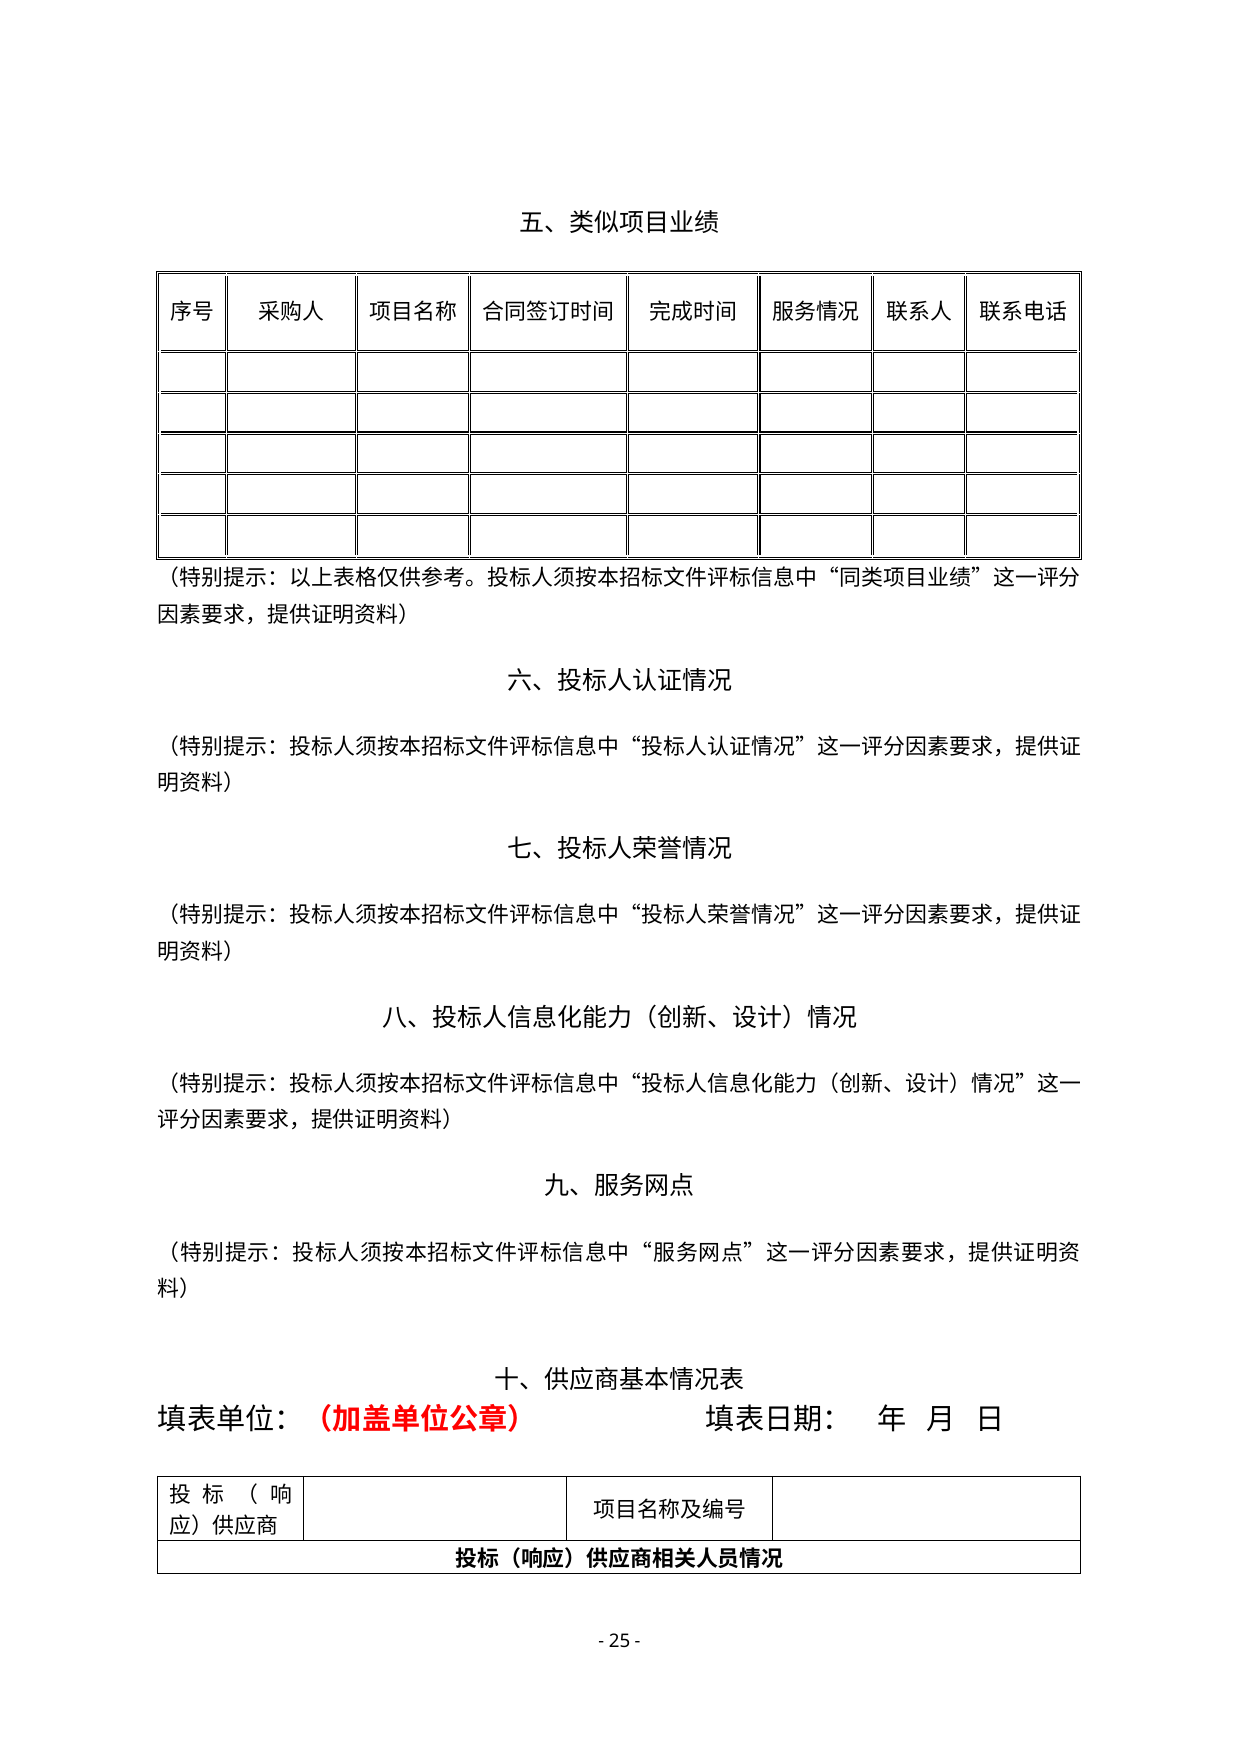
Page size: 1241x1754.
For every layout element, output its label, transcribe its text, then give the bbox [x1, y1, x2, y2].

table_cell [159, 431, 225, 472]
table_cell [159, 391, 225, 431]
table_cell [966, 472, 1081, 513]
table_cell [629, 475, 757, 513]
table_cell [358, 353, 468, 391]
table_cell [159, 350, 225, 391]
table_header 完成时间 [627, 272, 759, 350]
table_cell [358, 475, 468, 513]
table_cell [874, 435, 964, 472]
table_cell [874, 353, 964, 391]
table_cell [966, 513, 1081, 557]
text 八、投标人信息化能力（创新、设计）情况 [158, 997, 1081, 1033]
text 七、投标人荣誉情况 [158, 829, 1081, 865]
table_cell [158, 472, 227, 513]
table_cell [471, 353, 626, 391]
table_cell 投标（响应）供应商相关人员情况 [158, 1541, 1080, 1573]
table_header [304, 1477, 566, 1540]
text 六、投标人认证情况 [158, 660, 1081, 696]
table_cell [627, 513, 759, 557]
table_header 投标（响应）供应商 [158, 1477, 303, 1540]
table_cell [967, 431, 1079, 472]
table_cell [356, 516, 469, 557]
table_header 合同签订时间 [470, 274, 627, 350]
table_cell [471, 475, 626, 513]
table_cell [761, 475, 871, 513]
table_cell [358, 394, 468, 431]
text 九、服务网点 [158, 1166, 1081, 1202]
table_cell [228, 394, 355, 431]
table_header 序号 [158, 272, 227, 350]
table_cell [158, 513, 227, 557]
table_cell [471, 394, 626, 431]
table_cell [761, 435, 871, 472]
table_cell [967, 350, 1079, 391]
text （特别提示：投标人须按本招标文件评标信息中“投标人荣誉情况”这一评分因素要求，提供证明资料） [158, 897, 1081, 965]
text （特别提示：以上表格仅供参考。投标人须按本招标文件评标信息中“同类项目业绩”这一评分因素要求，提供证明资料） [158, 560, 1081, 628]
table_cell [873, 513, 966, 557]
text 五、类似项目业绩 [158, 202, 1081, 238]
table_header 联系人 [873, 272, 966, 350]
text 填表单位：（加盖单位公章） 填表日期： 年 月 日 [158, 1396, 1081, 1438]
table_header 服务情况 [759, 272, 873, 350]
table_cell [874, 475, 964, 513]
table_header 项目名称及编号 [567, 1477, 772, 1540]
table_cell [629, 435, 757, 472]
table_cell [874, 394, 964, 431]
text （特别提示：投标人须按本招标文件评标信息中“服务网点”这一评分因素要求，提供证明资料） [158, 1234, 1081, 1302]
table_cell [470, 516, 627, 557]
table_cell [629, 394, 757, 431]
table_header [773, 1477, 1080, 1540]
table_header 采购人 [227, 274, 356, 350]
text 十、供应商基本情况表 [158, 1359, 1081, 1396]
table_cell [761, 353, 871, 391]
table_cell [228, 475, 355, 513]
table_cell [629, 353, 757, 391]
table_header 项目名称 [356, 274, 469, 350]
table_cell [761, 394, 871, 431]
table_cell [967, 391, 1079, 431]
table_cell [228, 353, 355, 391]
table_cell [228, 435, 355, 472]
table_cell [759, 513, 873, 557]
table_cell [227, 516, 356, 557]
table_header 联系电话 [966, 274, 1079, 350]
table_cell [471, 435, 626, 472]
text （特别提示：投标人须按本招标文件评标信息中“投标人认证情况”这一评分因素要求，提供证明资料） [158, 729, 1081, 797]
table_cell [358, 435, 468, 472]
text （特别提示：投标人须按本招标文件评标信息中“投标人信息化能力（创新、设计）情况”这一评分因素要求，提供证明资料） [158, 1066, 1081, 1134]
